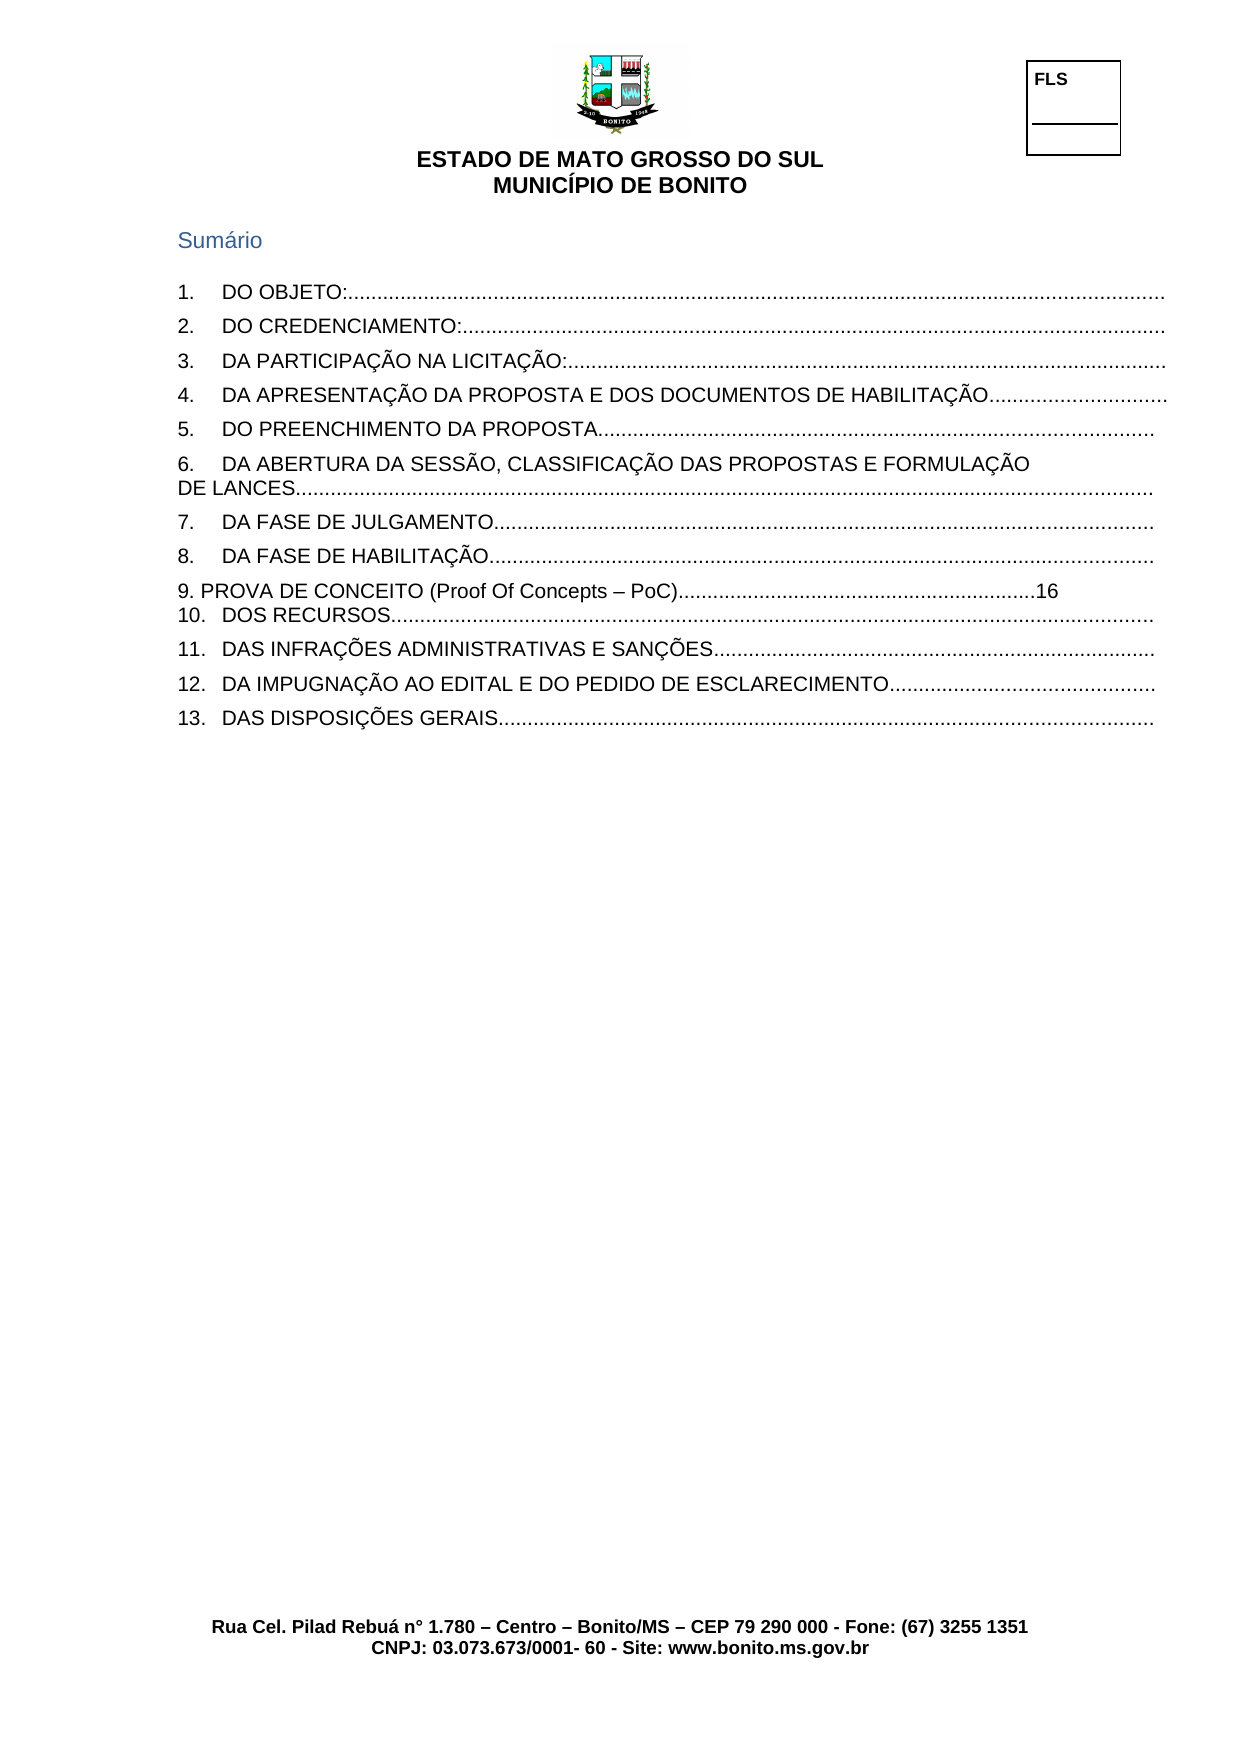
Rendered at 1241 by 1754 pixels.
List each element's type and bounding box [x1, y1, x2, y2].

picture [551, 42, 690, 139]
